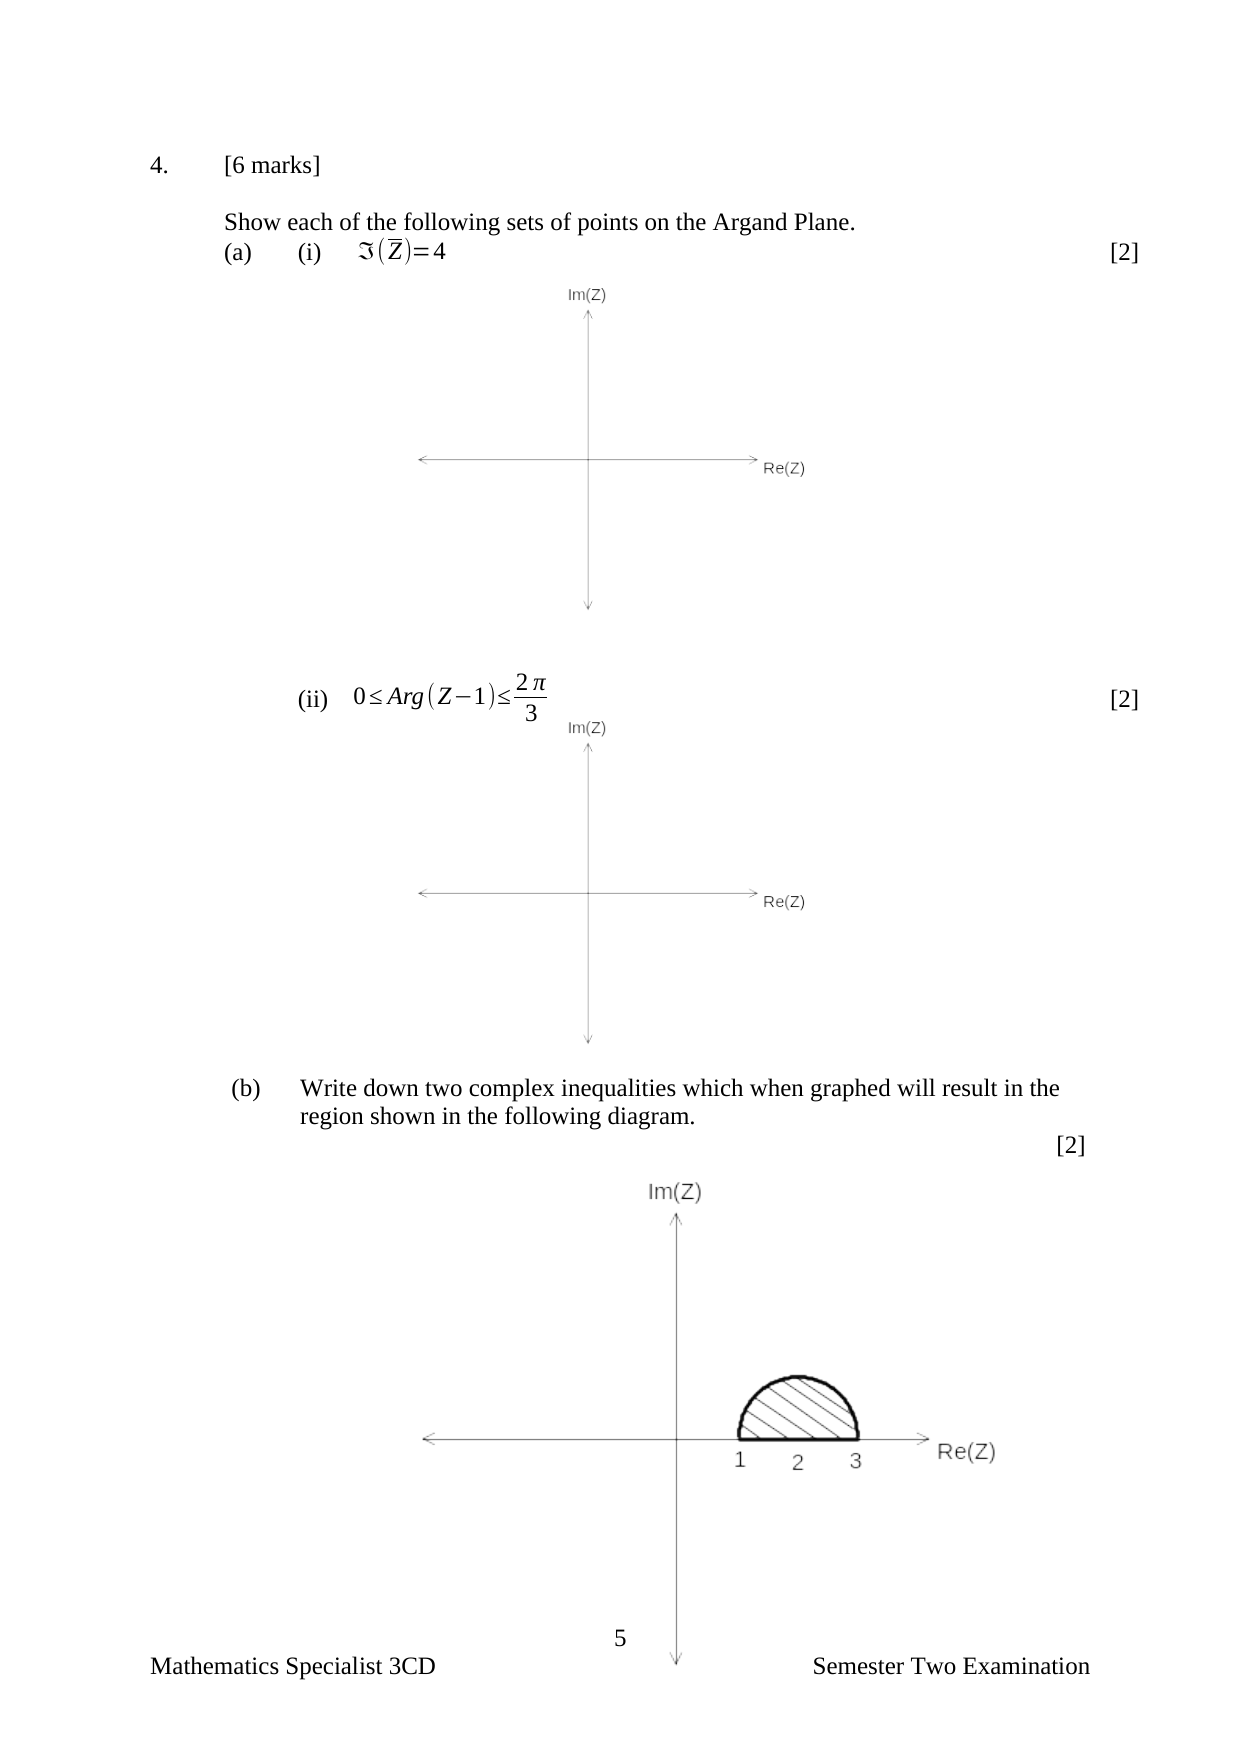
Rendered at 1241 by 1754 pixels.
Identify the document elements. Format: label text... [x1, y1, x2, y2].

text 4. [6 marks] [150, 150, 1090, 179]
text (ii) [2] [150, 669, 1090, 728]
text Show each of the following sets of points on the Argand Plane. [150, 207, 1090, 236]
text (a) (i) [2] [150, 236, 1090, 266]
text (b) Write down two complex inequalities which when graphed will result in the region shown in the following diagram. [2] [225, 1073, 1090, 1159]
